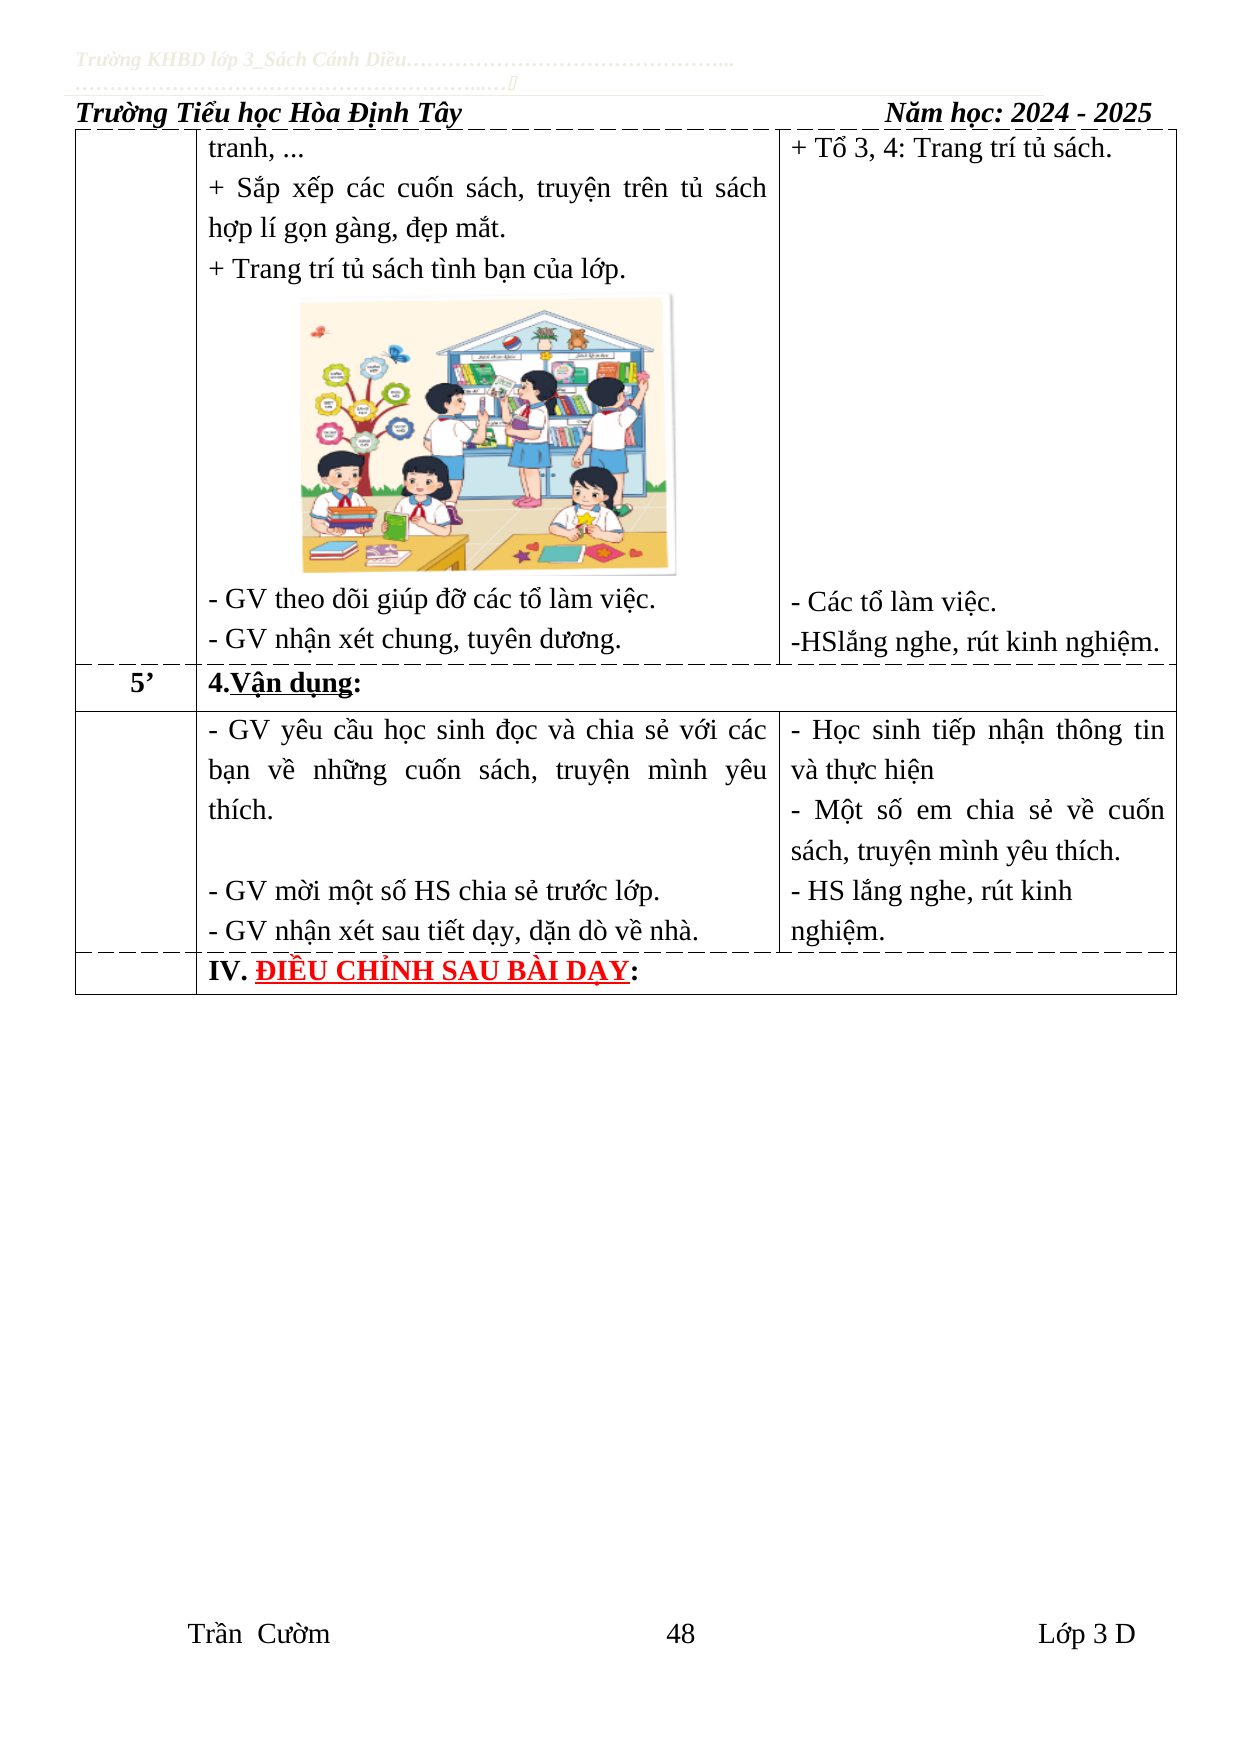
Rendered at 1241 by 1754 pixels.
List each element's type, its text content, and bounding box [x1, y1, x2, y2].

picture [299, 291, 677, 576]
table_cell [76, 712, 196, 952]
table_cell [76, 952, 196, 993]
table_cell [197, 129, 779, 664]
table_cell 4.Vận dụng: [197, 664, 1176, 711]
table_cell 5’ [76, 664, 196, 711]
table_cell - Học sinh tiếp nhận thông tin và thực hiện - Một số em chia sẻ về cuốn sách, truyện mình yêu thích. - HS lắng nghe, rút kinh nghiệm. [780, 712, 1176, 952]
table_cell - GV yêu cầu học sinh đọc và chia sẻ với các bạn về những cuốn sách, truyện mình yêu thích. - GV mời một số HS chia sẻ trước lớp. - GV nhận xét sau tiết dạy, dặn dò về nhà. [197, 712, 779, 952]
table_cell [76, 129, 196, 664]
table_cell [780, 129, 1176, 664]
table_cell IV. ĐIỀU CHỈNH SAU BÀI DẠY: [197, 952, 1176, 993]
